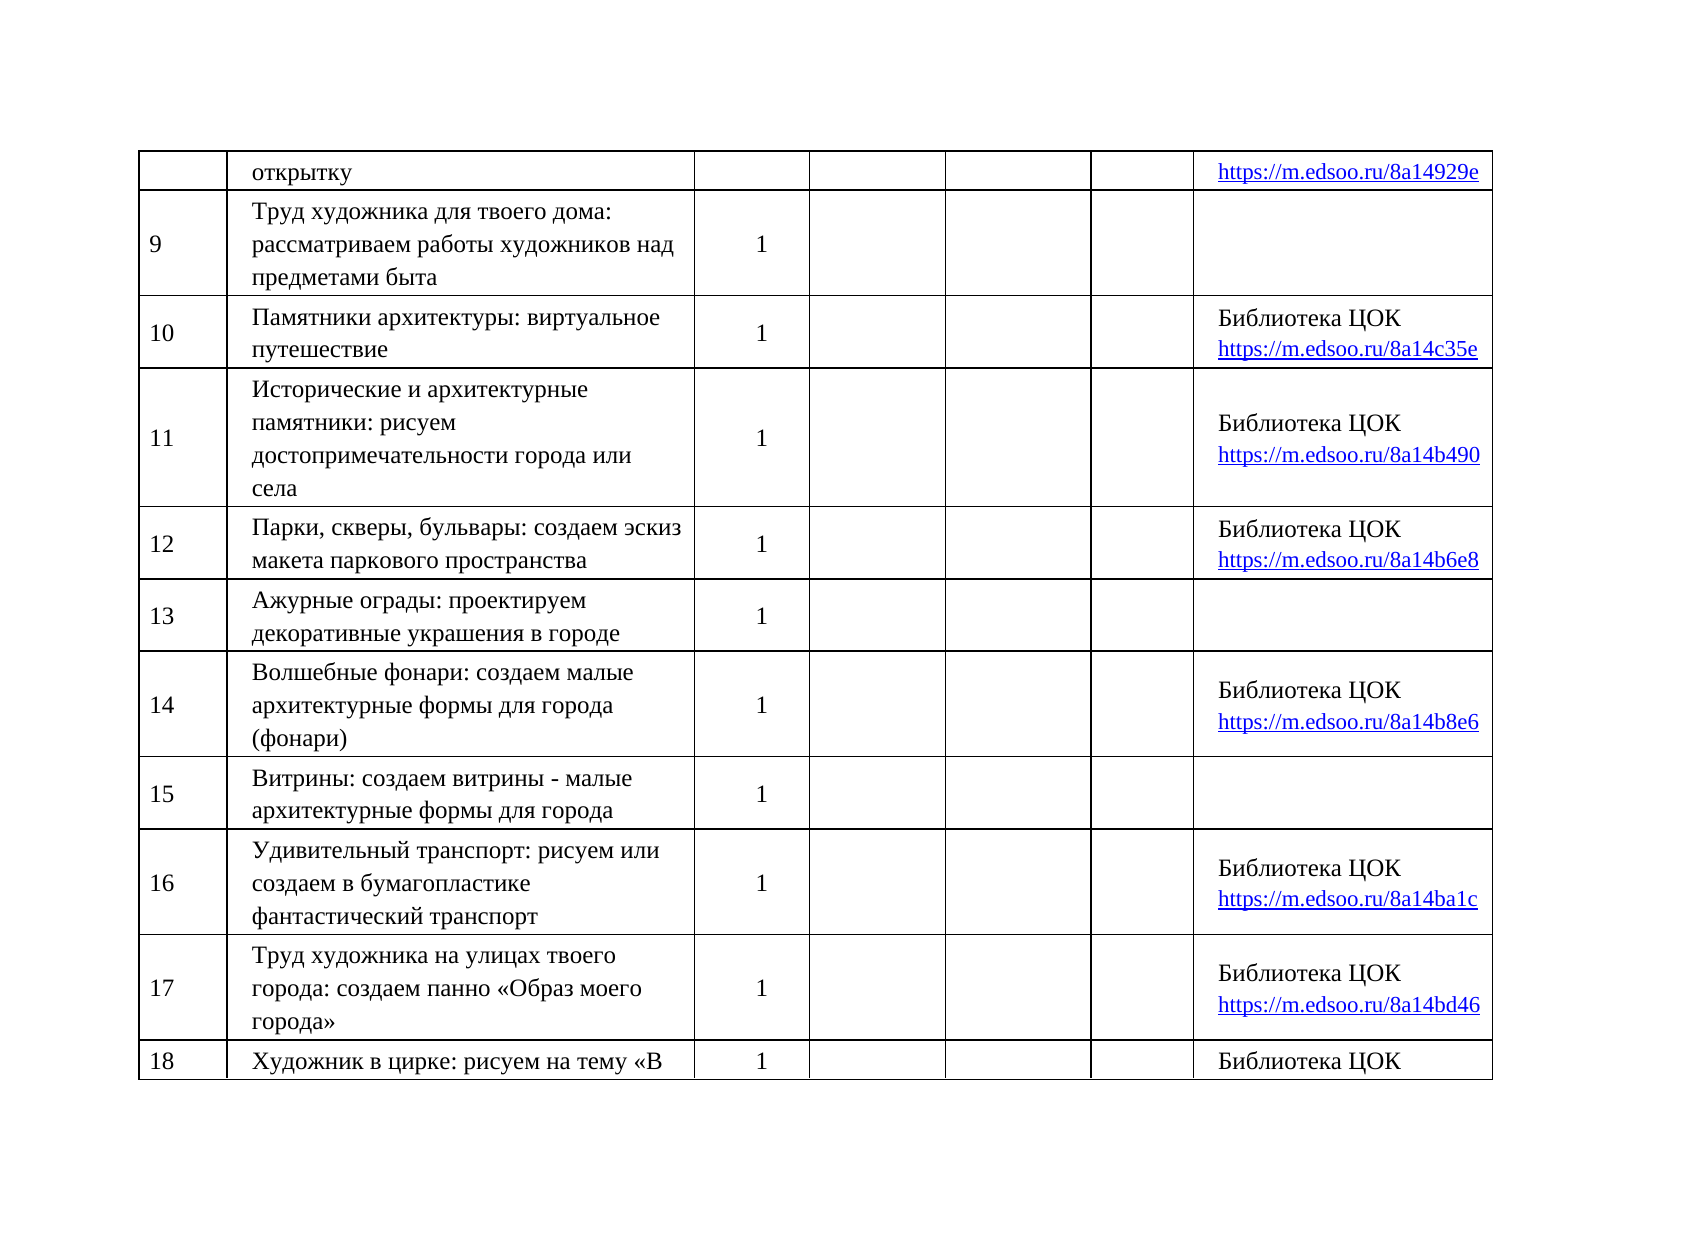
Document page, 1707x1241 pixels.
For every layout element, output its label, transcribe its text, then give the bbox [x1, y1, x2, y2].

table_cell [1194, 1041, 1492, 1078]
table_cell [1194, 757, 1492, 828]
table_cell 1 [695, 507, 809, 578]
table_cell [1092, 296, 1193, 367]
table_cell [1194, 191, 1492, 295]
table_cell [810, 191, 945, 295]
table_cell 15 [140, 757, 226, 828]
table_cell [1092, 1041, 1193, 1078]
table_cell [1092, 369, 1193, 506]
table_cell Библиотека ЦОК https://m.edsoo.ru/8a14ba1c [1194, 830, 1492, 934]
table_cell Удивительный транспорт: рисуем или создаем в бумагопластике фантастический транспорт [228, 830, 694, 934]
table_cell 1 [695, 369, 809, 506]
table_cell 1 [695, 1041, 809, 1078]
table_cell Библиотека ЦОК https://m.edsoo.ru/8a14b8e6 [1194, 652, 1492, 756]
table_cell Исторические и архитектурные памятники: рисуем достопримечательности города или села [228, 369, 694, 506]
table_cell Витрины: создаем витрины - малые архитектурные формы для города [228, 757, 694, 828]
table_cell 16 [140, 830, 226, 934]
table_cell [946, 757, 1090, 828]
table_cell [946, 507, 1090, 578]
table_cell Ажурные ограды: проектируем декоративные украшения в городе [228, 580, 694, 650]
table_cell [946, 830, 1090, 934]
table_cell [1194, 580, 1492, 650]
table_cell [946, 191, 1090, 295]
table_cell [1092, 152, 1193, 189]
table_cell 14 [140, 652, 226, 756]
table_cell Памятники архитектуры: виртуальное путешествие [228, 296, 694, 367]
table_cell 1 [695, 580, 809, 650]
table_cell [1092, 830, 1193, 934]
table_cell 1 [695, 296, 809, 367]
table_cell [1194, 152, 1492, 189]
table_cell [946, 652, 1090, 756]
table_cell [810, 652, 945, 756]
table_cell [228, 1041, 694, 1078]
table_cell [810, 507, 945, 578]
table_cell 11 [140, 369, 226, 506]
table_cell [228, 152, 694, 189]
table_cell [946, 580, 1090, 650]
table_cell 1 [695, 757, 809, 828]
table_cell Библиотека ЦОК https://m.edsoo.ru/8a14c35e [1194, 296, 1492, 367]
table_cell [810, 935, 945, 1039]
table_cell [946, 935, 1090, 1039]
table_cell [810, 369, 945, 506]
table_cell Библиотека ЦОК https://m.edsoo.ru/8a14b6e8 [1194, 507, 1492, 578]
table_cell [946, 369, 1090, 506]
table_cell 8 [140, 152, 226, 189]
table_cell [1092, 507, 1193, 578]
table_cell [810, 757, 945, 828]
table_cell Труд художника для твоего дома: рассматриваем работы художников над предметами быта [228, 191, 694, 295]
table_cell 9 [140, 191, 226, 295]
table_cell [946, 296, 1090, 367]
table_cell 1 [695, 152, 809, 189]
table_cell [1092, 191, 1193, 295]
table_cell [810, 1041, 945, 1078]
table_cell [810, 580, 945, 650]
table_cell 12 [140, 507, 226, 578]
table_cell Труд художника на улицах твоего города: создаем панно «Образ моего города» [228, 935, 694, 1039]
table_cell 1 [695, 191, 809, 295]
table_cell 10 [140, 296, 226, 367]
table_cell [1092, 757, 1193, 828]
table_cell 1 [695, 830, 809, 934]
table_cell 1 [695, 935, 809, 1039]
table_cell Парки, скверы, бульвары: создаем эскиз макета паркового пространства [228, 507, 694, 578]
table_cell [1092, 935, 1193, 1039]
table_cell [946, 152, 1090, 189]
table_cell 13 [140, 580, 226, 650]
table_cell Библиотека ЦОК https://m.edsoo.ru/8a14b490 [1194, 369, 1492, 506]
table_cell [810, 152, 945, 189]
table_cell [946, 1041, 1090, 1078]
table_cell Волшебные фонари: создаем малые архитектурные формы для города (фонари) [228, 652, 694, 756]
table_cell 1 [695, 652, 809, 756]
table_cell Библиотека ЦОК https://m.edsoo.ru/8a14bd46 [1194, 935, 1492, 1039]
table_cell 17 [140, 935, 226, 1039]
table_cell 18 [140, 1041, 226, 1078]
table_cell [1092, 652, 1193, 756]
table_cell [810, 296, 945, 367]
table_cell [1092, 580, 1193, 650]
table_cell [810, 830, 945, 934]
